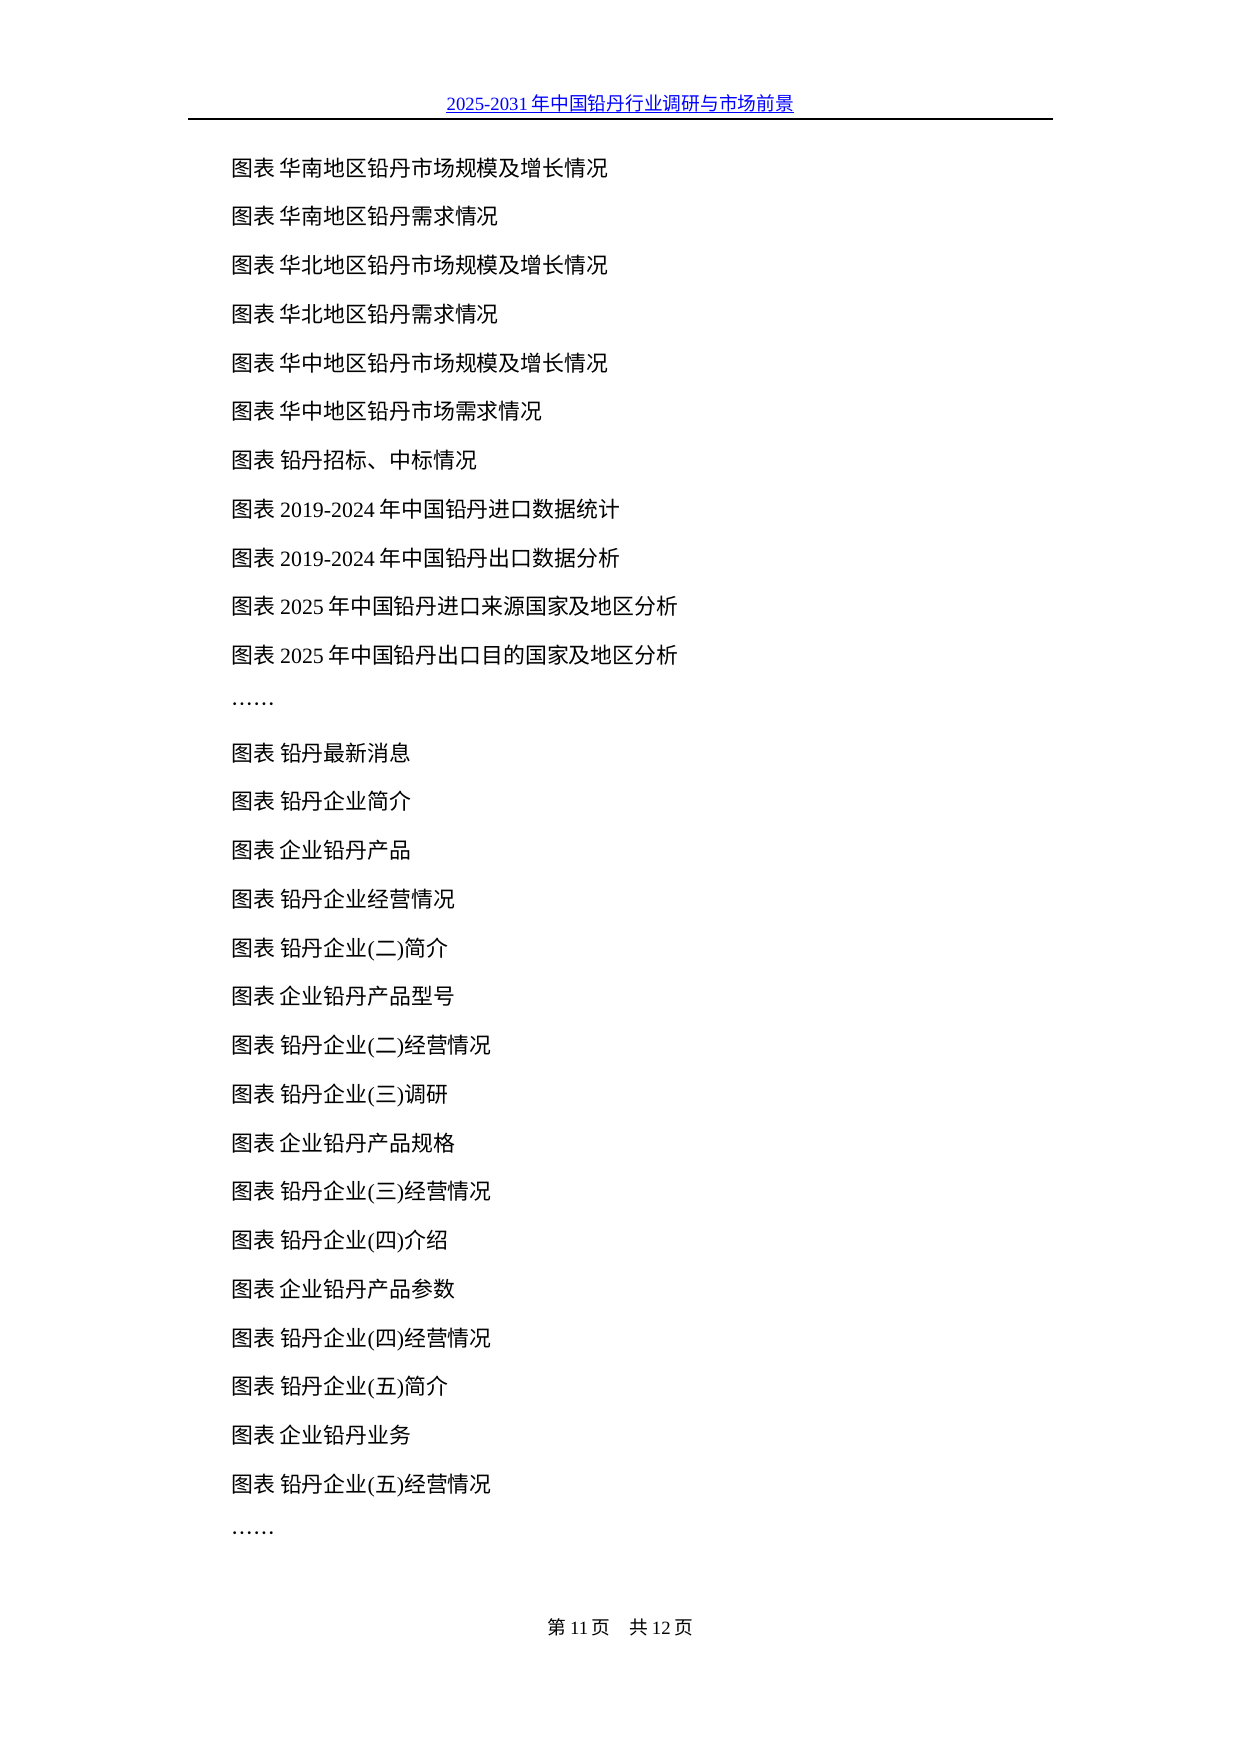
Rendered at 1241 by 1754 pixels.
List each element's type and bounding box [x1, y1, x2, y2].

text [187, 150, 1053, 1548]
